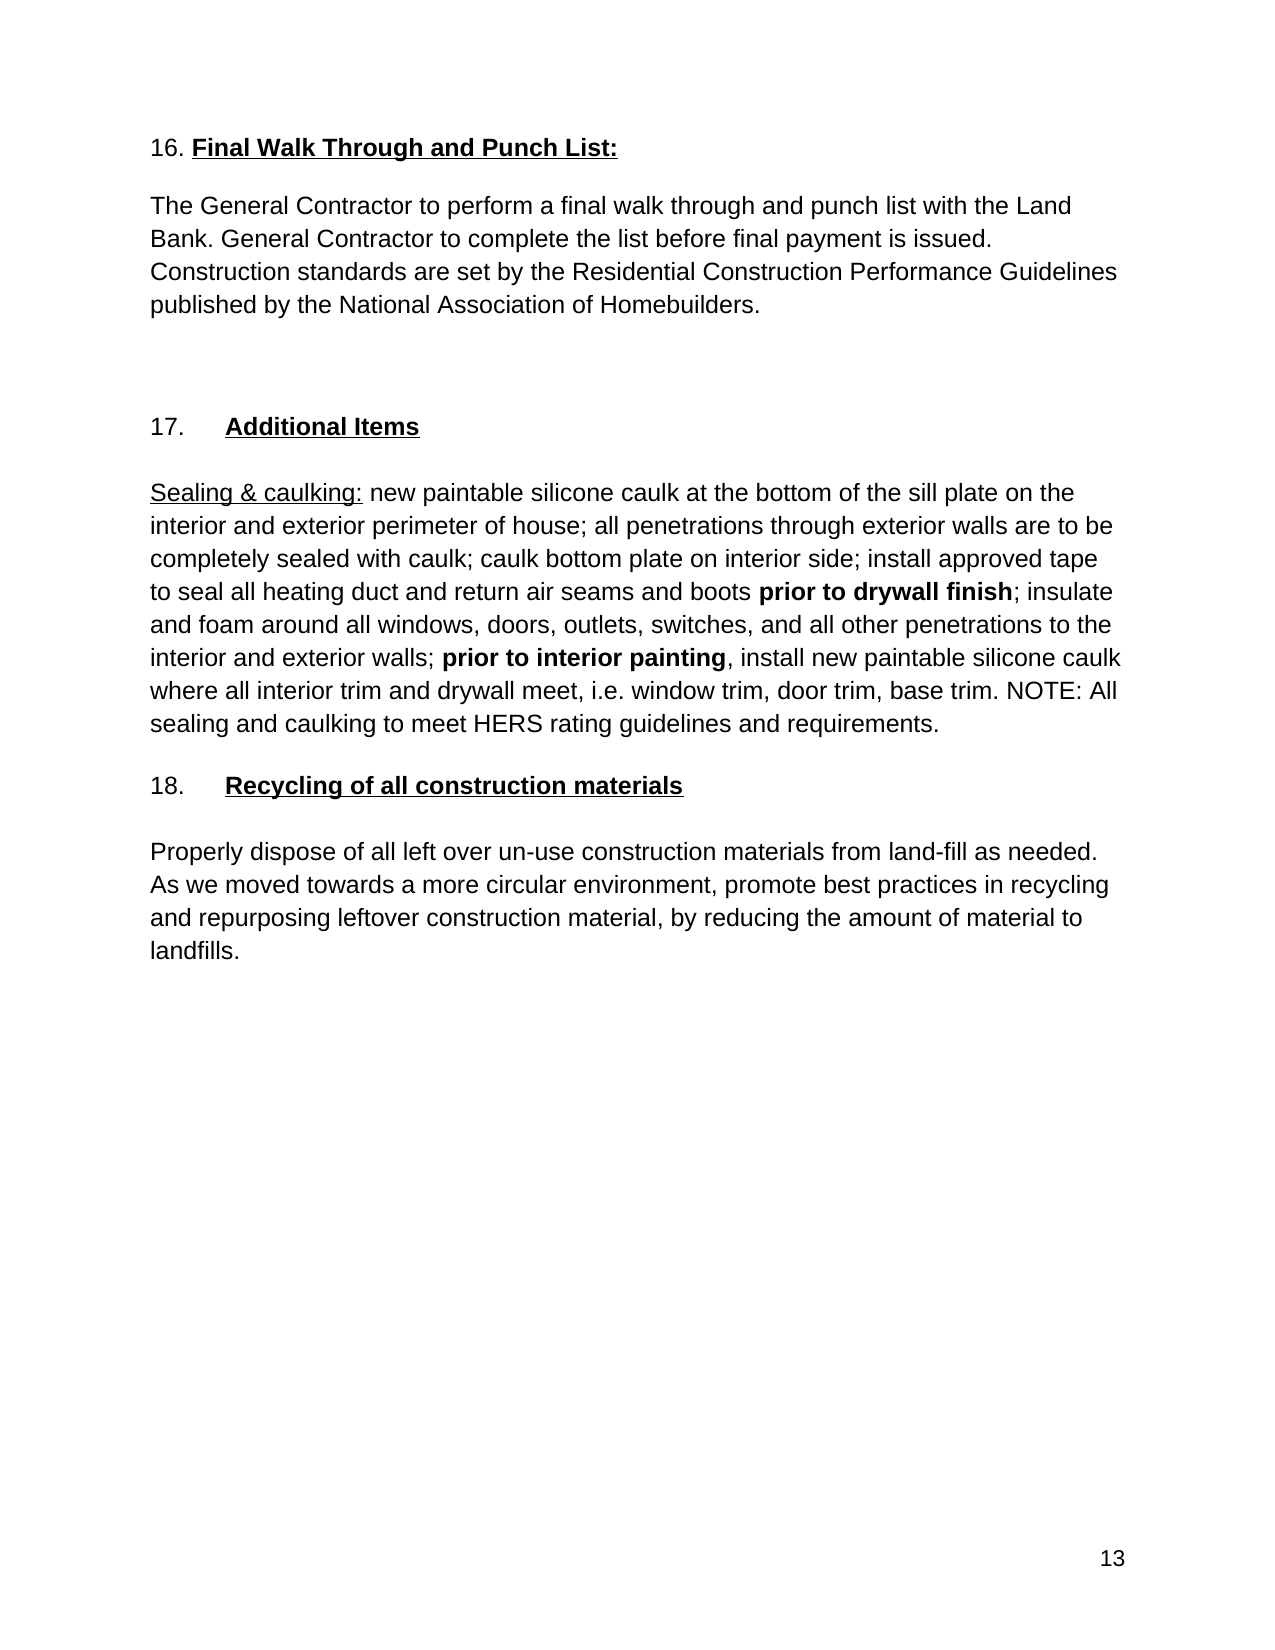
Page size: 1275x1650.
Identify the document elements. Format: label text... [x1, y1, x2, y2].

text 18. Recycling of all construction materials [150, 771, 1125, 799]
text 16. Final Walk Through and Punch List: [150, 133, 1125, 162]
text The General Contractor to perform a final walk through and punch list with the Land Bank. General Contractor to complete the list before final payment is issued. Construction standards are set by the Residential Construction Performance Guidelines published by the National Association of Homebuilders. [150, 191, 1125, 319]
text Sealing & caulking: new paintable silicone caulk at the bottom of the sill plate on the interior and exterior perimeter of house; all penetrations through exterior walls are to be completely sealed with caulk; caulk bottom plate on interior side; install approved tape to seal all heating duct and return air seams and boots prior to drywall finish; insulate and foam around all windows, doors, outlets, switches, and all other penetrations to the interior and exterior walls; prior to interior painting, install new paintable silicone caulk where all interior trim and drywall meet, i.e. window trim, door trim, base trim. NOTE: All sealing and caulking to meet HERS rating guidelines and requirements. [150, 478, 1125, 738]
text Properly dispose of all left over un-use construction materials from land-fill as needed. As we moved towards a more circular environment, promote best practices in recycling and repurposing leftover construction material, by reducing the amount of material to landfills. [150, 837, 1125, 964]
text 17. Additional Items [150, 412, 1125, 440]
